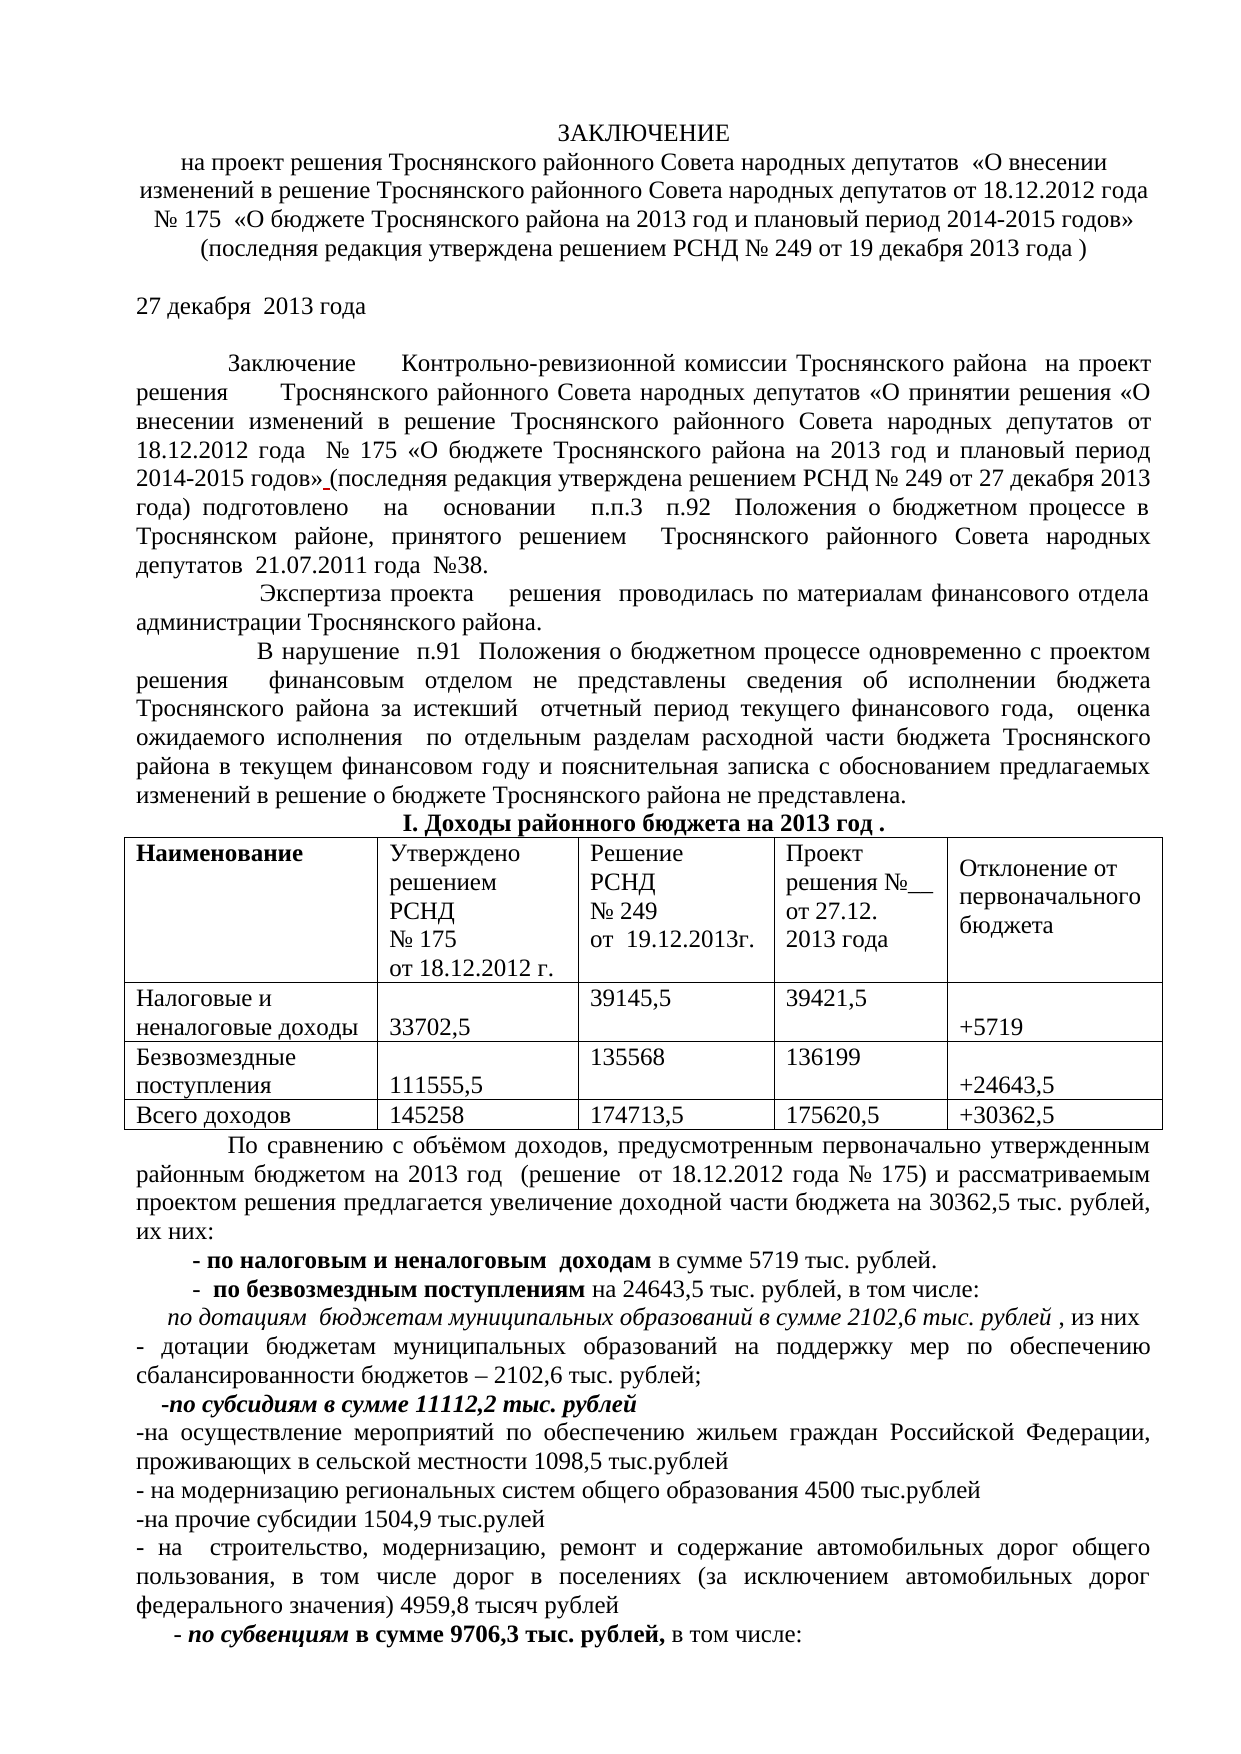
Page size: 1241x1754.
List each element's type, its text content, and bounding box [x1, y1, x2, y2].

text - дотации бюджетам муниципальных образований на поддержку мер по обеспечению сбалансированности бюджетов – 2102,6 тыс. рублей; [136, 1331, 1152, 1389]
table_header 27 декабря 2013 года [136, 291, 1149, 348]
table_cell Всего доходов [125, 1100, 377, 1129]
table_cell +5719 [948, 983, 1162, 1041]
table_cell 33702,5 [378, 983, 578, 1041]
text I. Доходы районного бюджета на 2013 год . [136, 808, 1152, 837]
table_header Проект решения №__ от 27.12. 2013 года [775, 838, 947, 982]
table_header Утверждено решением РСНД № 175 от 18.12.2012 г. [378, 838, 578, 982]
table_header Решение РСНД № 249 от 19.12.2013г. [579, 838, 774, 982]
text - по налоговым и неналоговым доходам в сумме 5719 тыс. рублей. [136, 1245, 1152, 1274]
text - на строительство, модернизацию, ремонт и содержание автомобильных дорог общего пользования, в том числе дорог в поселениях (за исключением автомобильных дорог федерального значения) 4959,8 тысяч рублей [136, 1532, 1152, 1619]
table_cell 111555,5 [378, 1042, 578, 1099]
text Заключение Контрольно-ревизионной комиссии Троснянского района на проект решения Троснянского районного Совета народных депутатов «О принятии решения «О внесении изменений в решение Троснянского районного Совета народных депутатов от 18.12.2012 года № 175 «О бюджете Троснянского района на 2013 год и плановый период 2014-2015 годов» (последняя редакция утверждена решением РСНД № 249 от 27 декабря 2013 года) подготовлено на основании п.п.3 п.92 Положения о бюджетном процессе в Троснянском районе, принятого решением Троснянского районного Совета народных депутатов 21.07.2011 года №38. [136, 348, 1152, 578]
table_cell 174713,5 [579, 1100, 774, 1129]
table_cell +30362,5 [948, 1100, 1162, 1129]
table_header Наименование [125, 838, 377, 982]
table_header Отклонение от первоначального бюджета [948, 838, 1162, 982]
text Экспертиза проекта решения проводилась по материалам финансового отдела администрации Троснянского района. [136, 578, 1152, 636]
table_cell 175620,5 [775, 1100, 947, 1129]
table_cell 136199 [775, 1042, 947, 1099]
text -по субсидиям в сумме 11112,2 тыс. рублей [136, 1389, 1152, 1417]
text ЗАКЛЮЧЕНИЕ на проект решения Троснянского районного Совета народных депутатов «О внесении изменений в решение Троснянского районного Совета народных депутатов от 18.12.2012 года № 175 «О бюджете Троснянского района на 2013 год и плановый период 2014-2015 годов» (последняя редакция утверждена решением РСНД № 249 от 19 декабря 2013 года ) [136, 118, 1152, 262]
text - на модернизацию региональных систем общего образования 4500 тыс.рублей [136, 1475, 1152, 1504]
text - по субвенциям в сумме 9706,3 тыс. рублей, в том числе: [136, 1619, 1152, 1647]
text - по безвозмездным поступлениям на 24643,5 тыс. рублей, в том числе: [136, 1274, 1152, 1302]
table_cell 145258 [378, 1100, 578, 1129]
text По сравнению с объёмом доходов, предусмотренным первоначально утвержденным районным бюджетом на 2013 год (решение от 18.12.2012 года № 175) и рассматриваемым проектом решения предлагается увеличение доходной части бюджета на 30362,5 тыс. рублей, их них: [136, 1130, 1152, 1245]
text В нарушение п.91 Положения о бюджетном процессе одновременно с проектом решения финансовым отделом не представлены сведения об исполнении бюджета Троснянского района за истекший отчетный период текущего финансового года, оценка ожидаемого исполнения по отдельным разделам расходной части бюджета Троснянского района в текущем финансовом году и пояснительная записка с обоснованием предлагаемых изменений в решение о бюджете Троснянского района не представлена. [136, 636, 1152, 808]
text -на прочие субсидии 1504,9 тыс.рулей [136, 1504, 1152, 1532]
table_cell +24643,5 [948, 1042, 1162, 1099]
table_cell 135568 [579, 1042, 774, 1099]
text -на осуществление мероприятий по обеспечению жильем граждан Российской Федерации, проживающих в сельской местности 1098,5 тыс.рублей [136, 1417, 1152, 1475]
table_cell Налоговые и неналоговые доходы [125, 983, 377, 1041]
table_cell Безвозмездные поступления [125, 1042, 377, 1099]
table_cell 39421,5 [775, 983, 947, 1041]
table_cell 39145,5 [579, 983, 774, 1041]
text по дотациям бюджетам муниципальных образований в сумме 2102,6 тыс. рублей , из них [136, 1302, 1152, 1331]
